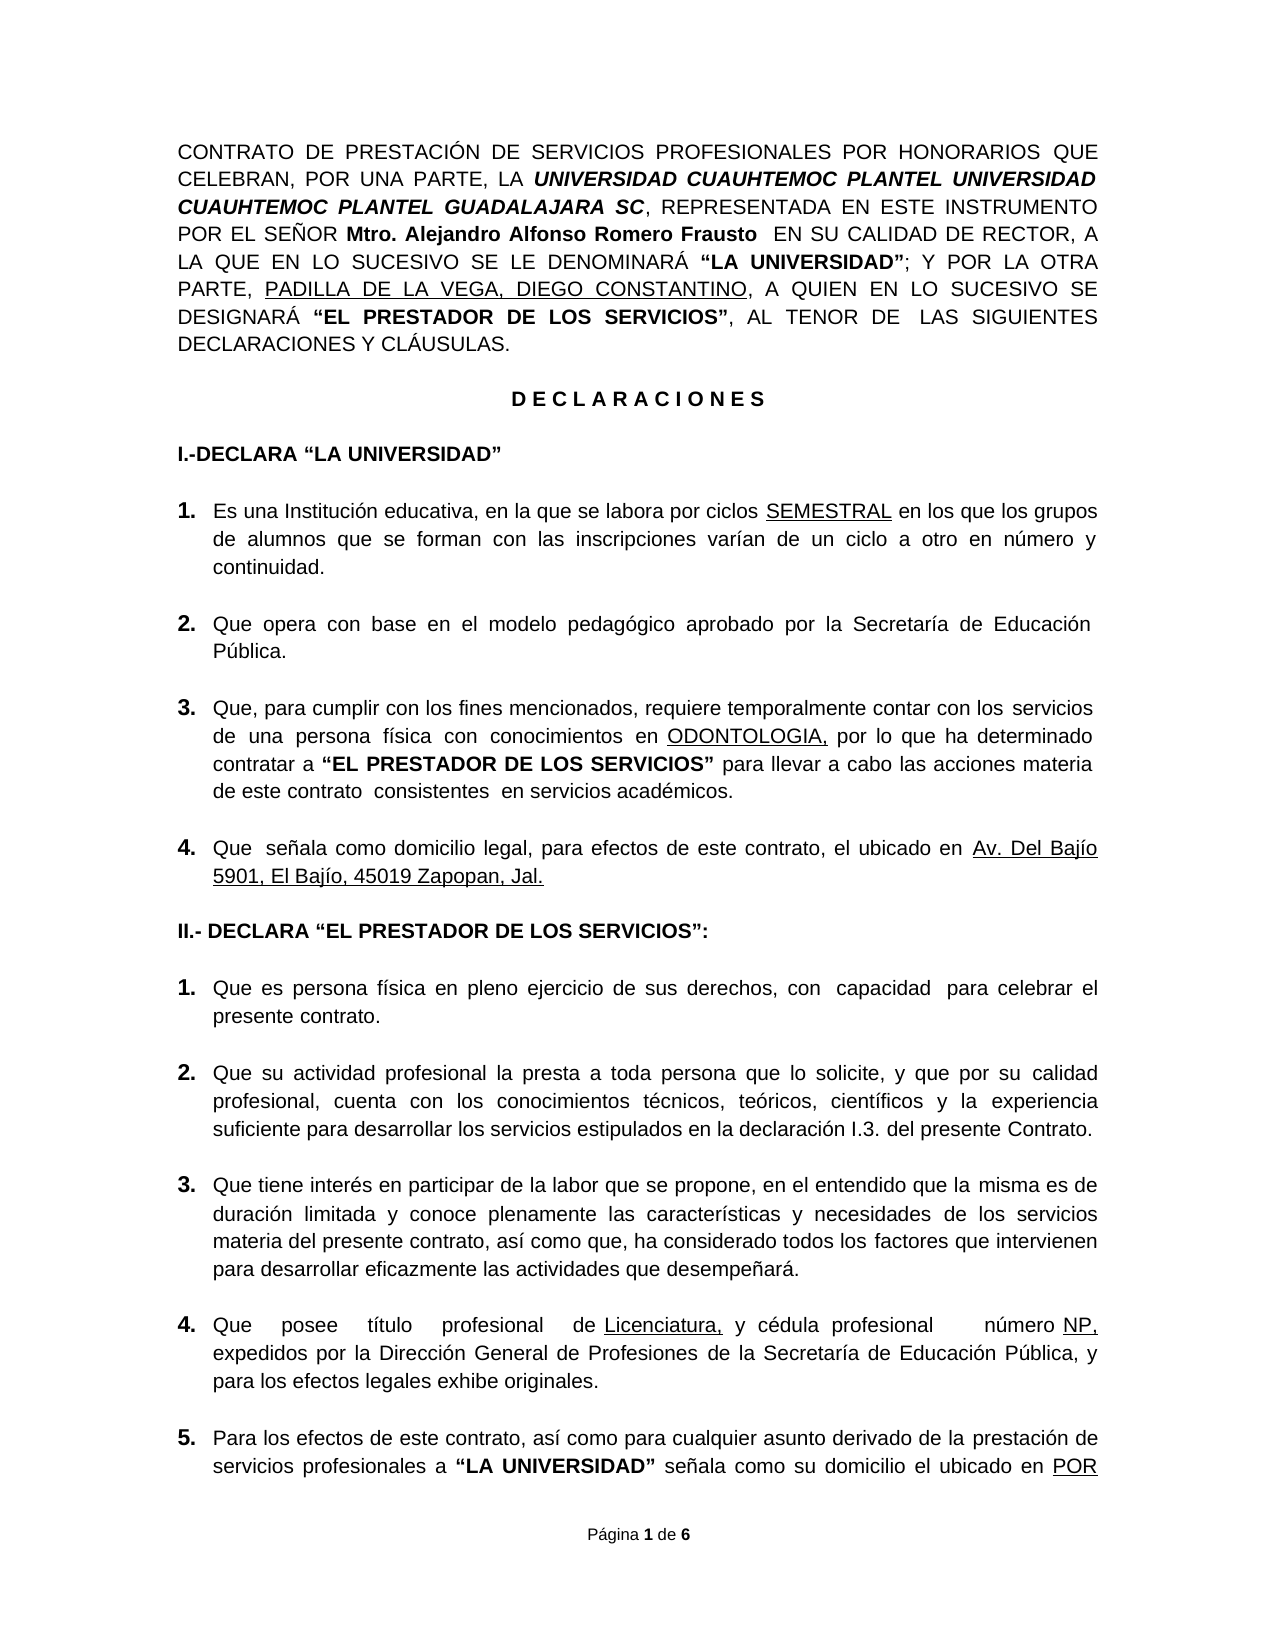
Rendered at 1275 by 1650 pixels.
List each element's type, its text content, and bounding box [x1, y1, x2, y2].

list Que tiene interés en participar de la labor que se propone, en el entendido que la misma es de duración limitada y conoce plenamente las características y necesidades de los servicios materia del presente contrato, así como que, ha considerado todos los factores que intervienen para desarrollar eficazmente las actividades que desempeñará. [177, 1171, 1098, 1280]
list Que posee título profesional de Licenciatura, y cédula profesional número NP, expedidos por la Dirección General de Profesiones de la Secretaría de Educación Pública, y para los efectos legales exhibe originales. [177, 1311, 1098, 1393]
list Es una Institución educativa, en la que se labora por ciclos SEMESTRAL en los que los grupos de alumnos que se forman con las inscripciones varían de un ciclo a otro en número y continuidad. [177, 497, 1098, 578]
list Que, para cumplir con los fines mencionados, requiere temporalmente contar con los servicios de una persona física con conocimientos en ODONTOLOGIA, por lo que ha determinado contratar a “EL PRESTADOR DE LOS SERVICIOS” para llevar a cabo las acciones materia de este contrato consistentes en servicios académicos. [177, 694, 1093, 803]
list Que su actividad profesional la presta a toda persona que lo solicite, y que por su calidad profesional, cuenta con los conocimientos técnicos, teóricos, científicos y la experiencia suficiente para desarrollar los servicios estipulados en la declaración I.3. del presente Contrato. [177, 1059, 1098, 1140]
list Que señala como domicilio legal, para efectos de este contrato, el ubicado en Av. Del Bajío 5901, El Bajío, 45019 Zapopan, Jal. [177, 834, 1098, 888]
list Que es persona física en pleno ejercicio de sus derechos, con capacidad para celebrar el presente contrato. [177, 974, 1098, 1028]
text I.-DECLARA “LA UNIVERSIDAD” [177, 442, 1110, 466]
subtitle II.- DECLARA “EL PRESTADOR DE LOS SERVICIOS”: [177, 919, 1110, 943]
list Que opera con base en el modelo pedagógico aprobado por la Secretaría de Educación Pública. [177, 609, 1092, 663]
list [177, 1424, 1098, 1478]
text CONTRATO DE PRESTACIÓN DE SERVICIOS PROFESIONALES POR HONORARIOS QUE CELEBRAN, POR UNA PARTE, LA UNIVERSIDAD CUAUHTEMOC PLANTEL UNIVERSIDAD CUAUHTEMOC PLANTEL GUADALAJARA SC, REPRESENTADA EN ESTE INSTRUMENTO POR EL SEÑOR Mtro. Alejandro Alfonso Romero Frausto EN SU CALIDAD DE RECTOR, A LA QUE EN LO SUCESIVO SE LE DENOMINARÁ “LA UNIVERSIDAD”; Y POR LA OTRA PARTE, PADILLA DE LA VEGA, DIEGO CONSTANTINO, A QUIEN EN LO SUCESIVO SE DESIGNARÁ “EL PRESTADOR DE LOS SERVICIOS”, AL TENOR DE LAS SIGUIENTES DECLARACIONES Y CLÁUSULAS. [177, 139, 1098, 356]
subtitle D E C L A R A C I O N E S [177, 387, 1098, 411]
